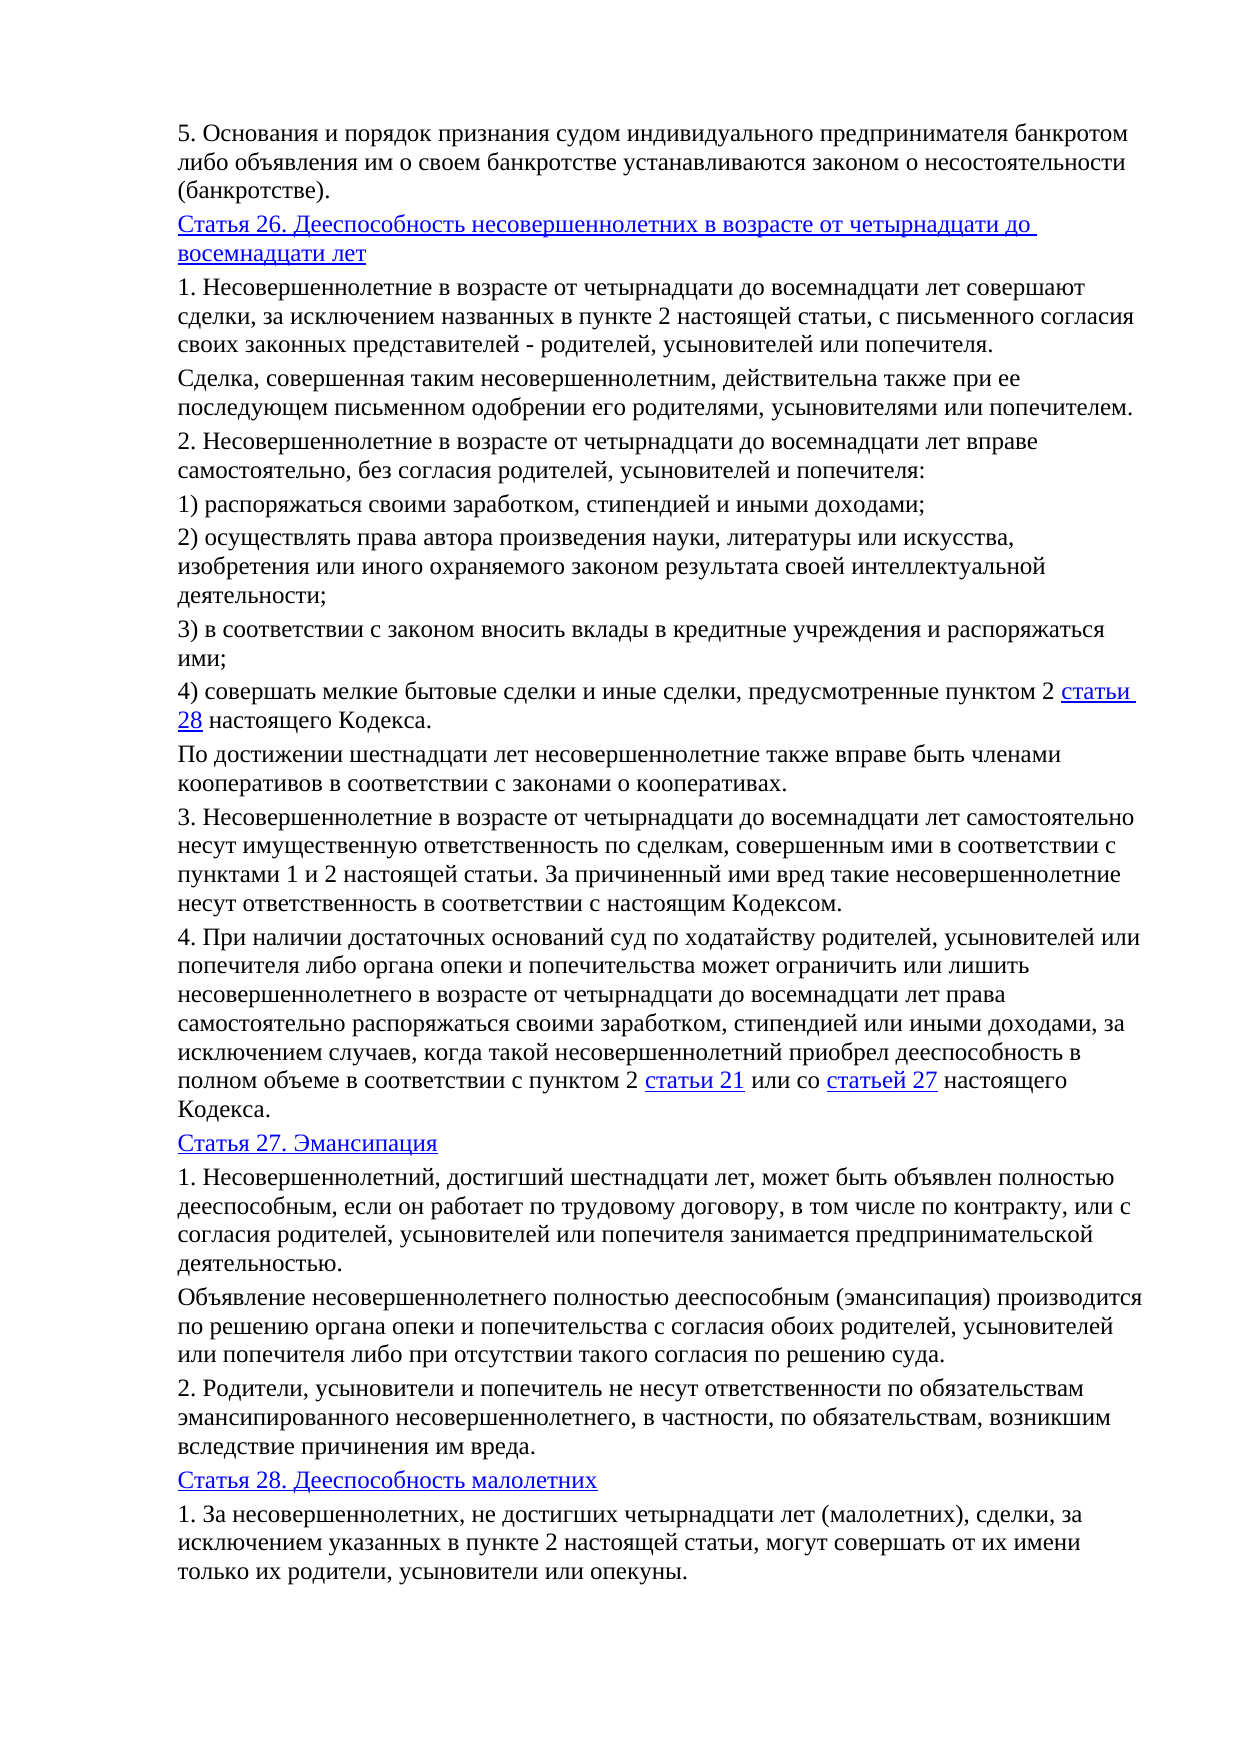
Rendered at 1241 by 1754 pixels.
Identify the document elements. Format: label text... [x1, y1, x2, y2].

text 2) осуществлять права автора произведения науки, литературы или искусства, изобретения или иного охраняемого законом результата своей интеллектуальной деятельности; [177, 522, 1152, 609]
text 4) совершать мелкие бытовые сделки и иные сделки, предусмотренные пунктом 2 статьи 28 настоящего Кодекса. [177, 676, 1152, 734]
text Статья 28. Дееспособность малолетних [177, 1465, 1152, 1493]
text 3) в соответствии с законом вносить вклады в кредитные учреждения и распоряжаться ими; [177, 614, 1152, 671]
text 1. Несовершеннолетний, достигший шестнадцати лет, может быть объявлен полностью дееспособным, если он работает по трудовому договору, в том числе по контракту, или с согласия родителей, усыновителей или попечителя занимается предпринимательской деятельностью. [177, 1162, 1152, 1277]
text 2. Родители, усыновители и попечитель не несут ответственности по обязательствам эмансипированного несовершеннолетнего, в частности, по обязательствам, возникшим вследствие причинения им вреда. [177, 1373, 1152, 1460]
text Статья 27. Эмансипация [177, 1128, 1152, 1157]
text Объявление несовершеннолетнего полностью дееспособным (эмансипация) производится по решению органа опеки и попечительства с согласия обоих родителей, усыновителей или попечителя либо при отсутствии такого согласия по решению суда. [177, 1282, 1152, 1368]
text 5. Основания и порядок признания судом индивидуального предпринимателя банкротом либо объявления им о своем банкротстве устанавливаются законом о несостоятельности (банкротстве). [177, 118, 1152, 204]
text Статья 26. Дееспособность несовершеннолетних в возрасте от четырнадцати до восемнадцати лет [177, 209, 1152, 267]
text 2. Несовершеннолетние в возрасте от четырнадцати до восемнадцати лет вправе самостоятельно, без согласия родителей, усыновителей и попечителя: [177, 426, 1152, 483]
text 1. За несовершеннолетних, не достигших четырнадцати лет (малолетних), сделки, за исключением указанных в пункте 2 настоящей статьи, могут совершать от их имени только их родители, усыновители или опекуны. [177, 1499, 1152, 1585]
text 3. Несовершеннолетние в возрасте от четырнадцати до восемнадцати лет самостоятельно несут имущественную ответственность по сделкам, совершенным ими в соответствии с пунктами 1 и 2 настоящей статьи. За причиненный ими вред такие несовершеннолетние несут ответственность в соответствии с настоящим Кодексом. [177, 802, 1152, 917]
text 4. При наличии достаточных оснований суд по ходатайству родителей, усыновителей или попечителя либо органа опеки и попечительства может ограничить или лишить несовершеннолетнего в возрасте от четырнадцати до восемнадцати лет права самостоятельно распоряжаться своими заработком, стипендией или иными доходами, за исключением случаев, когда такой несовершеннолетний приобрел дееспособность в полном объеме в соответствии с пунктом 2 статьи 21 или со статьей 27 настоящего Кодекса. [177, 922, 1152, 1123]
text 1. Несовершеннолетние в возрасте от четырнадцати до восемнадцати лет совершают сделки, за исключением названных в пункте 2 настоящей статьи, с письменного согласия своих законных представителей - родителей, усыновителей или попечителя. [177, 272, 1152, 358]
text Сделка, совершенная таким несовершеннолетним, действительна также при ее последующем письменном одобрении его родителями, усыновителями или попечителем. [177, 363, 1152, 421]
text По достижении шестнадцати лет несовершеннолетние также вправе быть членами кооперативов в соответствии с законами о кооперативах. [177, 739, 1152, 797]
text 1) распоряжаться своими заработком, стипендией и иными доходами; [177, 489, 1152, 517]
